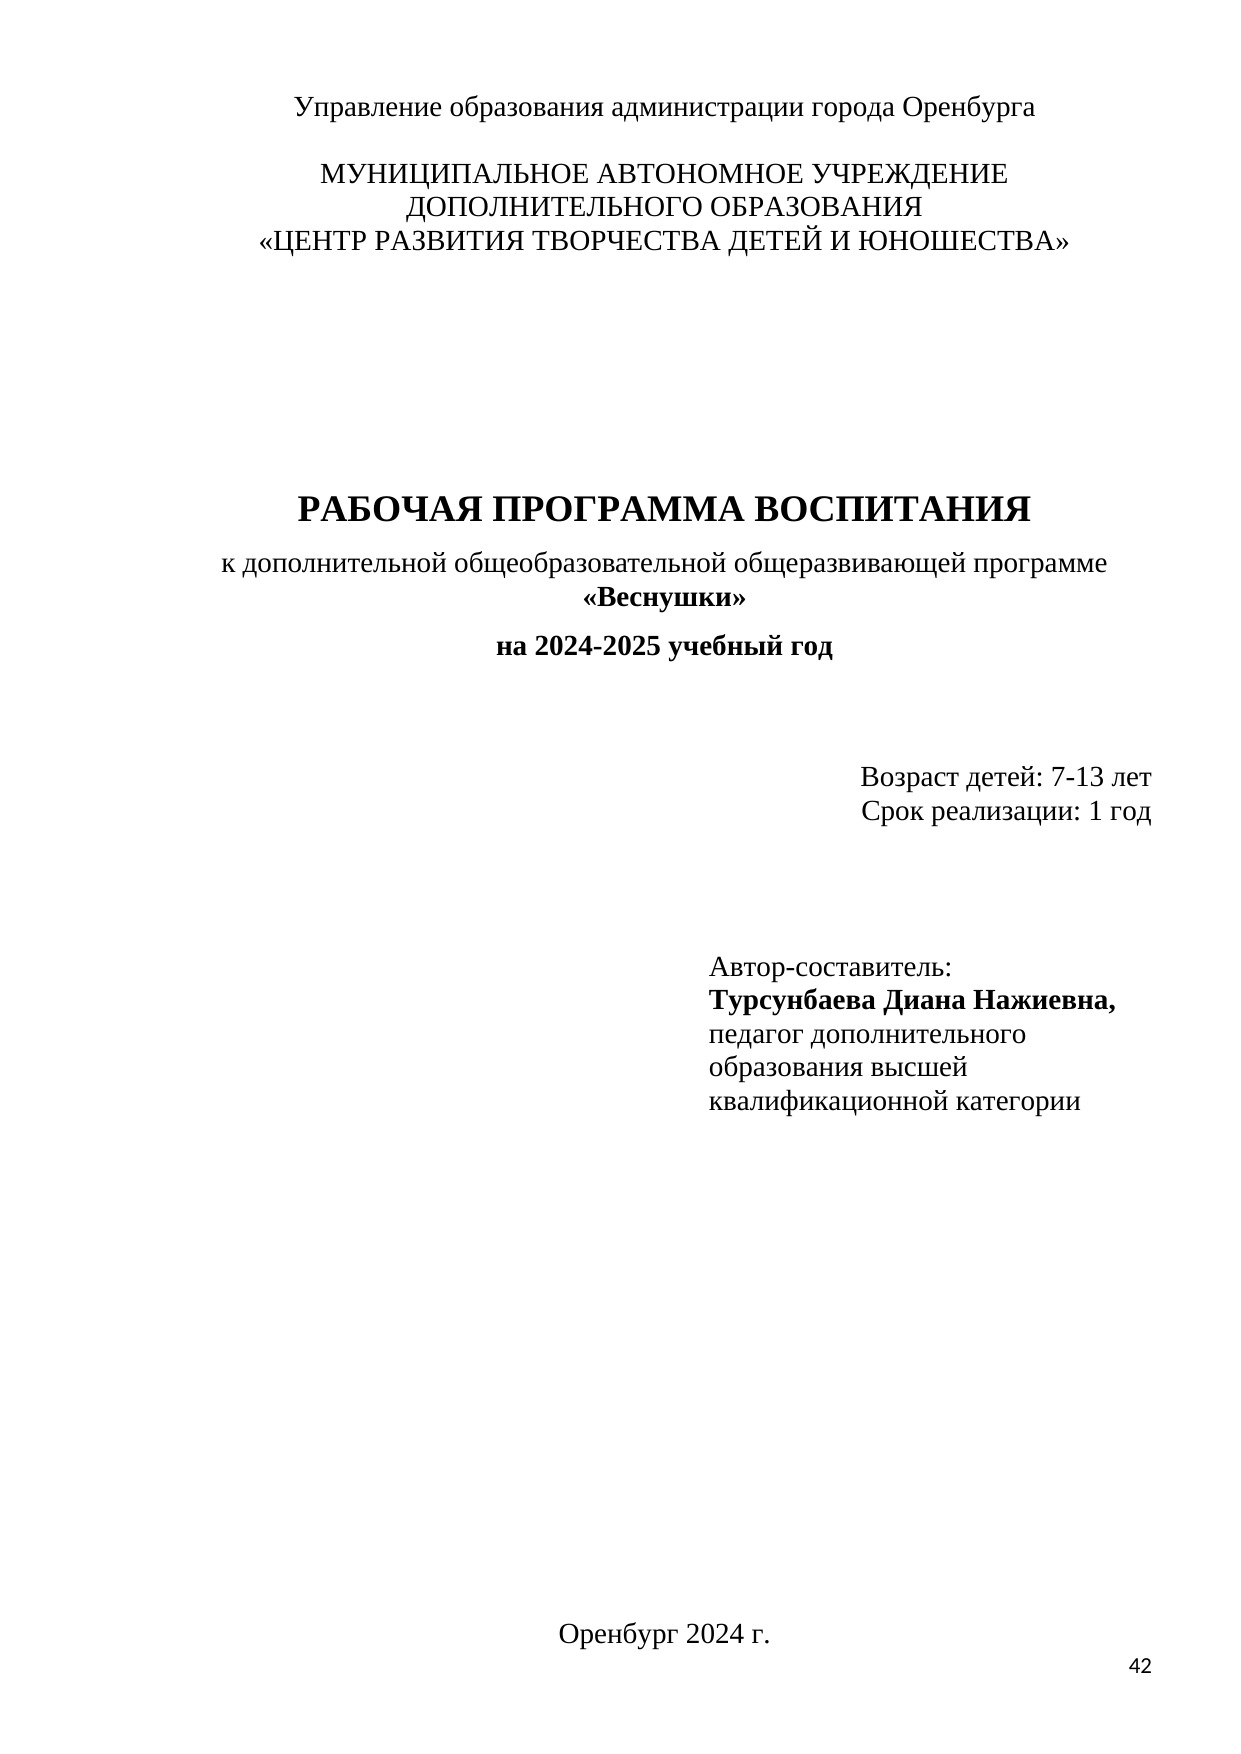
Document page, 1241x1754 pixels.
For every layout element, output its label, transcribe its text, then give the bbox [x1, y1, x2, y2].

text РАБОЧАЯ ПРОГРАММА ВОСПИТАНИЯ [177, 487, 1152, 530]
text к дополнительной общеобразовательной общеразвивающей программе [177, 546, 1152, 579]
text ДОПОЛНИТЕЛЬНОГО ОБРАЗОВАНИЯ [177, 189, 1152, 223]
text на 2024-2025 учебный год [177, 628, 1152, 662]
text «ЦЕНТР РАЗВИТИЯ ТВОРЧЕСТВА ДЕТЕЙ И ЮНОШЕСТВА» [177, 223, 1152, 256]
text Турсунбаева Диана Нажиевна, педагог дополнительного образования высшей квалификационной категории [709, 982, 1152, 1116]
text Управление образования администрации города Оренбурга [177, 89, 1152, 122]
text Оренбург 2024 г. [177, 1617, 1152, 1650]
text Автор-составитель: [709, 949, 1152, 982]
text «Веснушки» [177, 579, 1152, 613]
text МУНИЦИПАЛЬНОЕ АВТОНОМНОЕ УЧРЕЖДЕНИЕ [177, 156, 1152, 189]
subtitle Возраст детей: 7-13 лет [177, 759, 1152, 793]
subtitle Срок реализации: 1 год [177, 793, 1152, 826]
